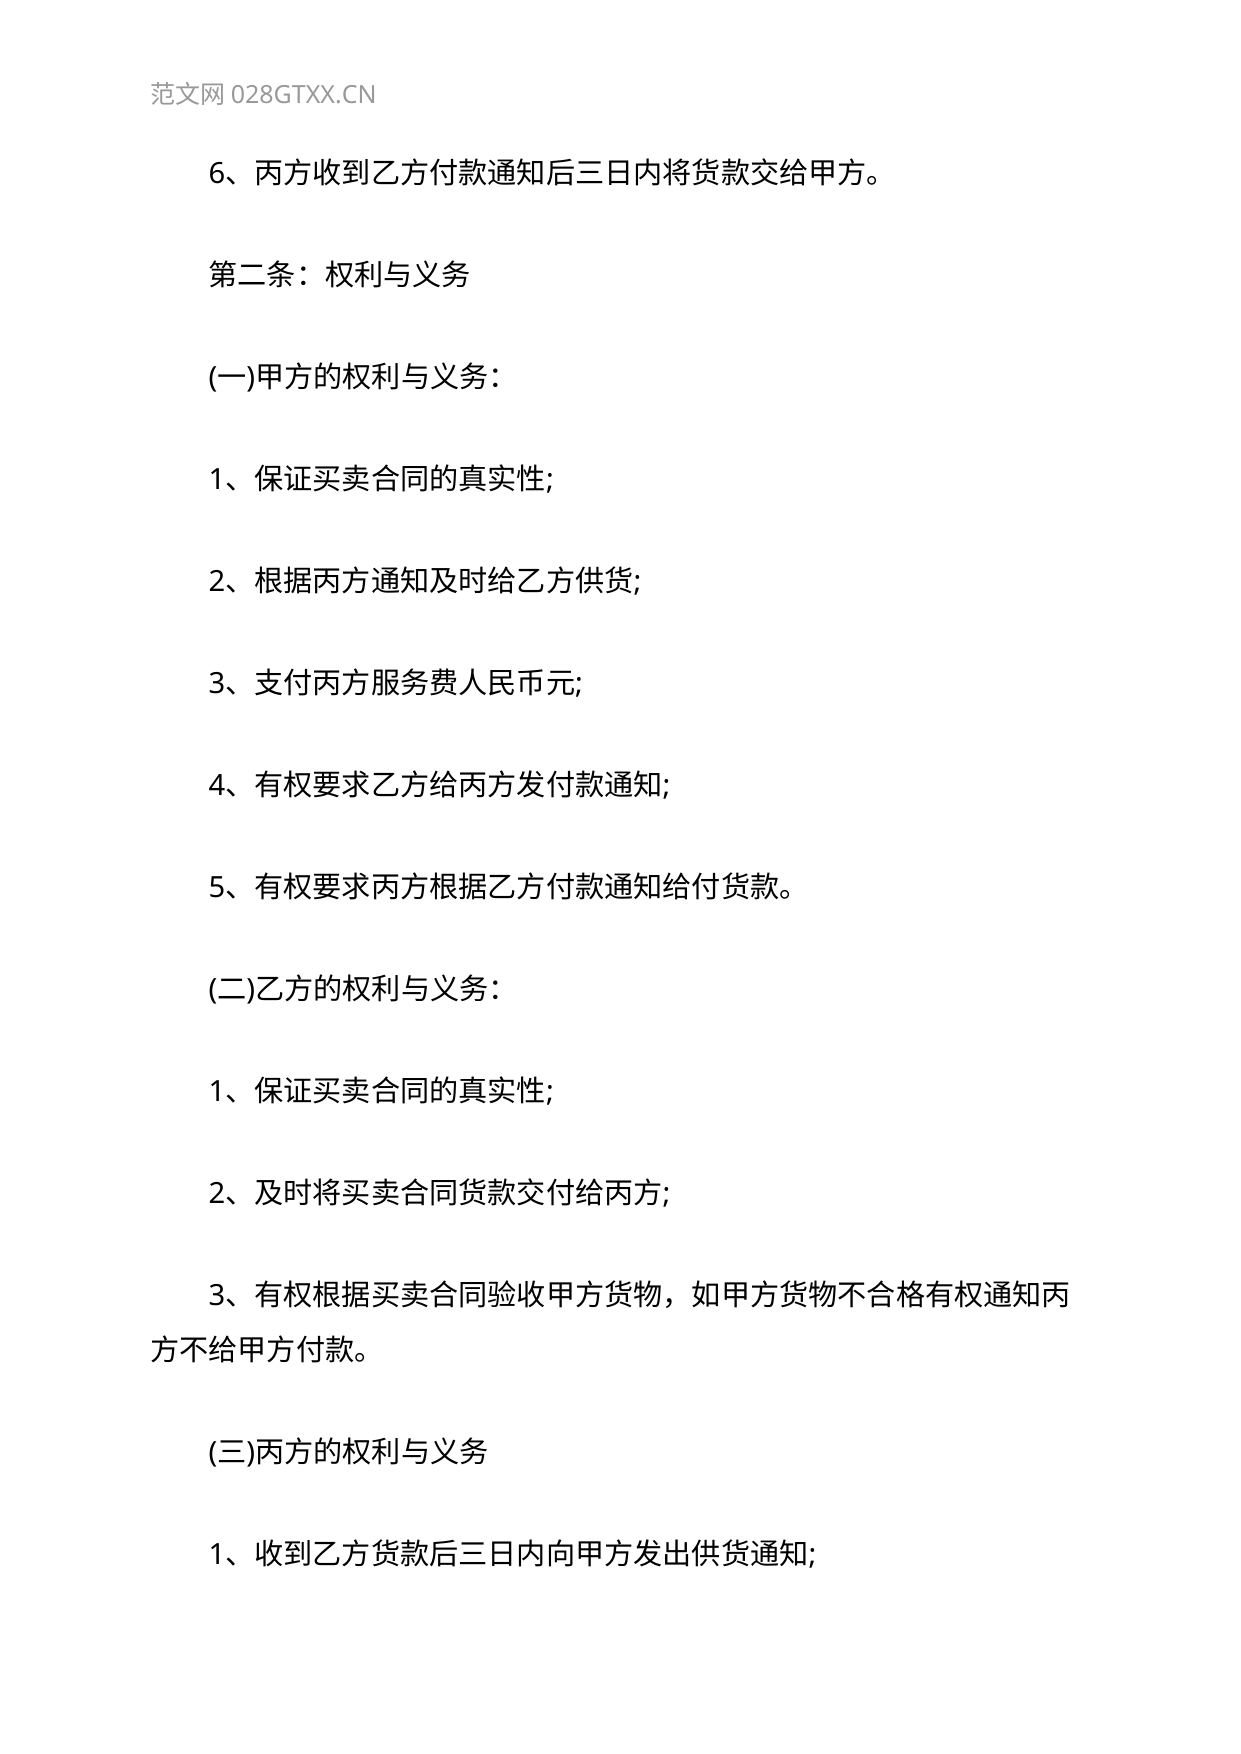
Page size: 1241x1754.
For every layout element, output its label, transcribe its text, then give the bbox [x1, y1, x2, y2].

text (二)乙方的权利与义务： [150, 966, 1090, 1008]
text (一)甲方的权利与义务： [150, 354, 1090, 396]
text 1、保证买卖合同的真实性; [150, 1068, 1090, 1110]
text 3、支付丙方服务费人民币元; [150, 660, 1090, 702]
text 2、根据丙方通知及时给乙方供货; [150, 558, 1090, 600]
text 6、丙方收到乙方付款通知后三日内将货款交给甲方。 [150, 150, 1090, 192]
text 第二条：权利与义务 [150, 252, 1090, 294]
text 3、有权根据买卖合同验收甲方货物，如甲方货物不合格有权通知丙方不给甲方付款。 [150, 1272, 1090, 1369]
text 5、有权要求丙方根据乙方付款通知给付货款。 [150, 864, 1090, 906]
text 1、保证买卖合同的真实性; [150, 456, 1090, 498]
text (三)丙方的权利与义务 [150, 1428, 1090, 1471]
text 1、收到乙方货款后三日内向甲方发出供货通知; [150, 1530, 1090, 1573]
text 4、有权要求乙方给丙方发付款通知; [150, 762, 1090, 804]
text 2、及时将买卖合同货款交付给丙方; [150, 1169, 1090, 1212]
